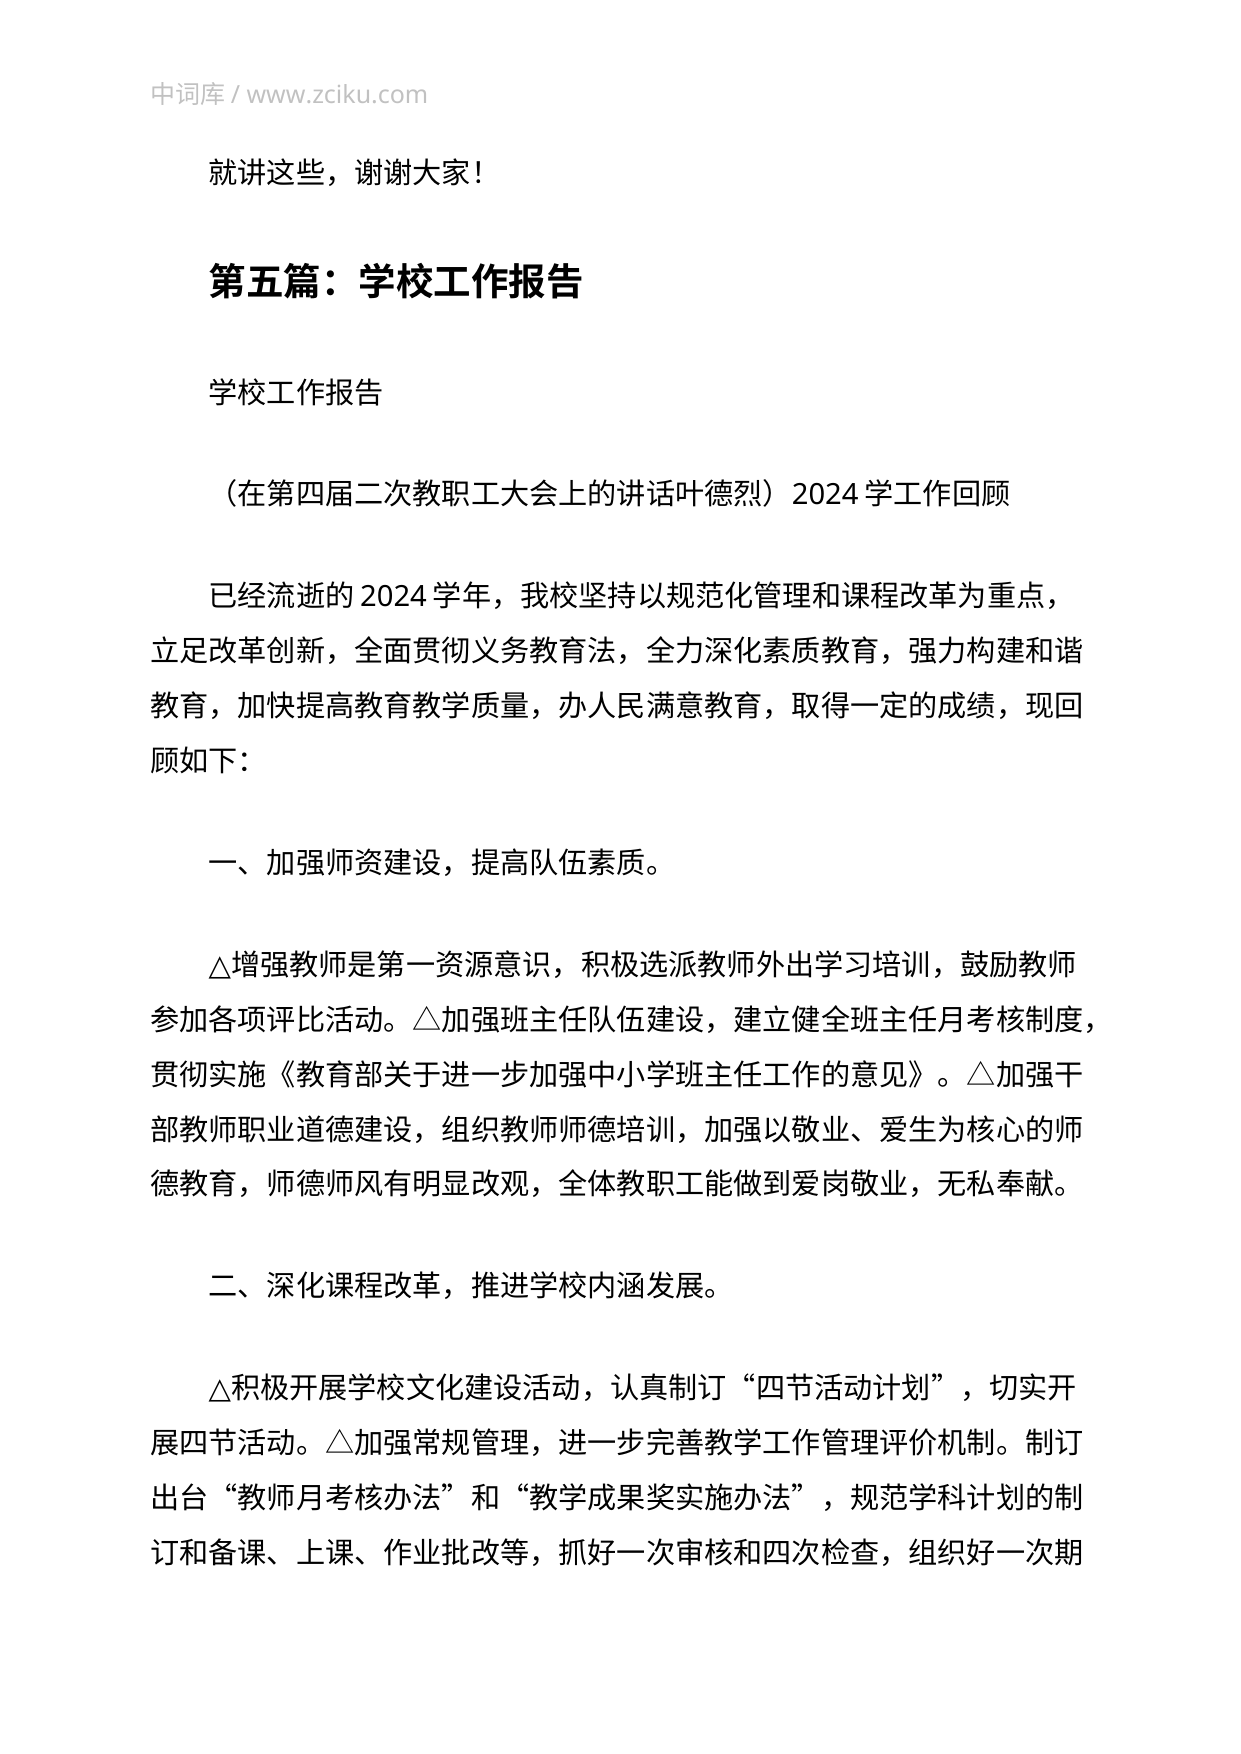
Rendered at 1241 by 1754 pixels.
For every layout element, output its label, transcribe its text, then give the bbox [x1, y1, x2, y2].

text （在第四届二次教职工大会上的讲话叶德烈）2024学工作回顾 [150, 471, 1090, 513]
text 二、深化课程改革，推进学校内涵发展。 [150, 1263, 1090, 1305]
text 学校工作报告 [150, 369, 1090, 411]
text 一、加强师资建设，提高队伍素质。 [150, 839, 1090, 882]
text △增强教师是第一资源意识，积极选派教师外出学习培训，鼓励教师参加各项评比活动。△加强班主任队伍建设，建立健全班主任月考核制度，贯彻实施《教育部关于进一步加强中小学班主任工作的意见》。△加强干部教师职业道德建设，组织教师师德培训，加强以敬业、爱生为核心的师德教育，师德师风有明显改观，全体教职工能做到爱岗敬业，无私奉献。 [150, 941, 1090, 1203]
text 第五篇：学校工作报告 [150, 252, 1090, 306]
text 已经流逝的2024学年，我校坚持以规范化管理和课程改革为重点，立足改革创新，全面贯彻义务教育法，全力深化素质教育，强力构建和谐教育，加快提高教育教学质量，办人民满意教育，取得一定的成绩，现回顾如下： [150, 573, 1090, 780]
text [150, 1364, 1090, 1572]
text 就讲这些，谢谢大家！ [150, 150, 1090, 192]
